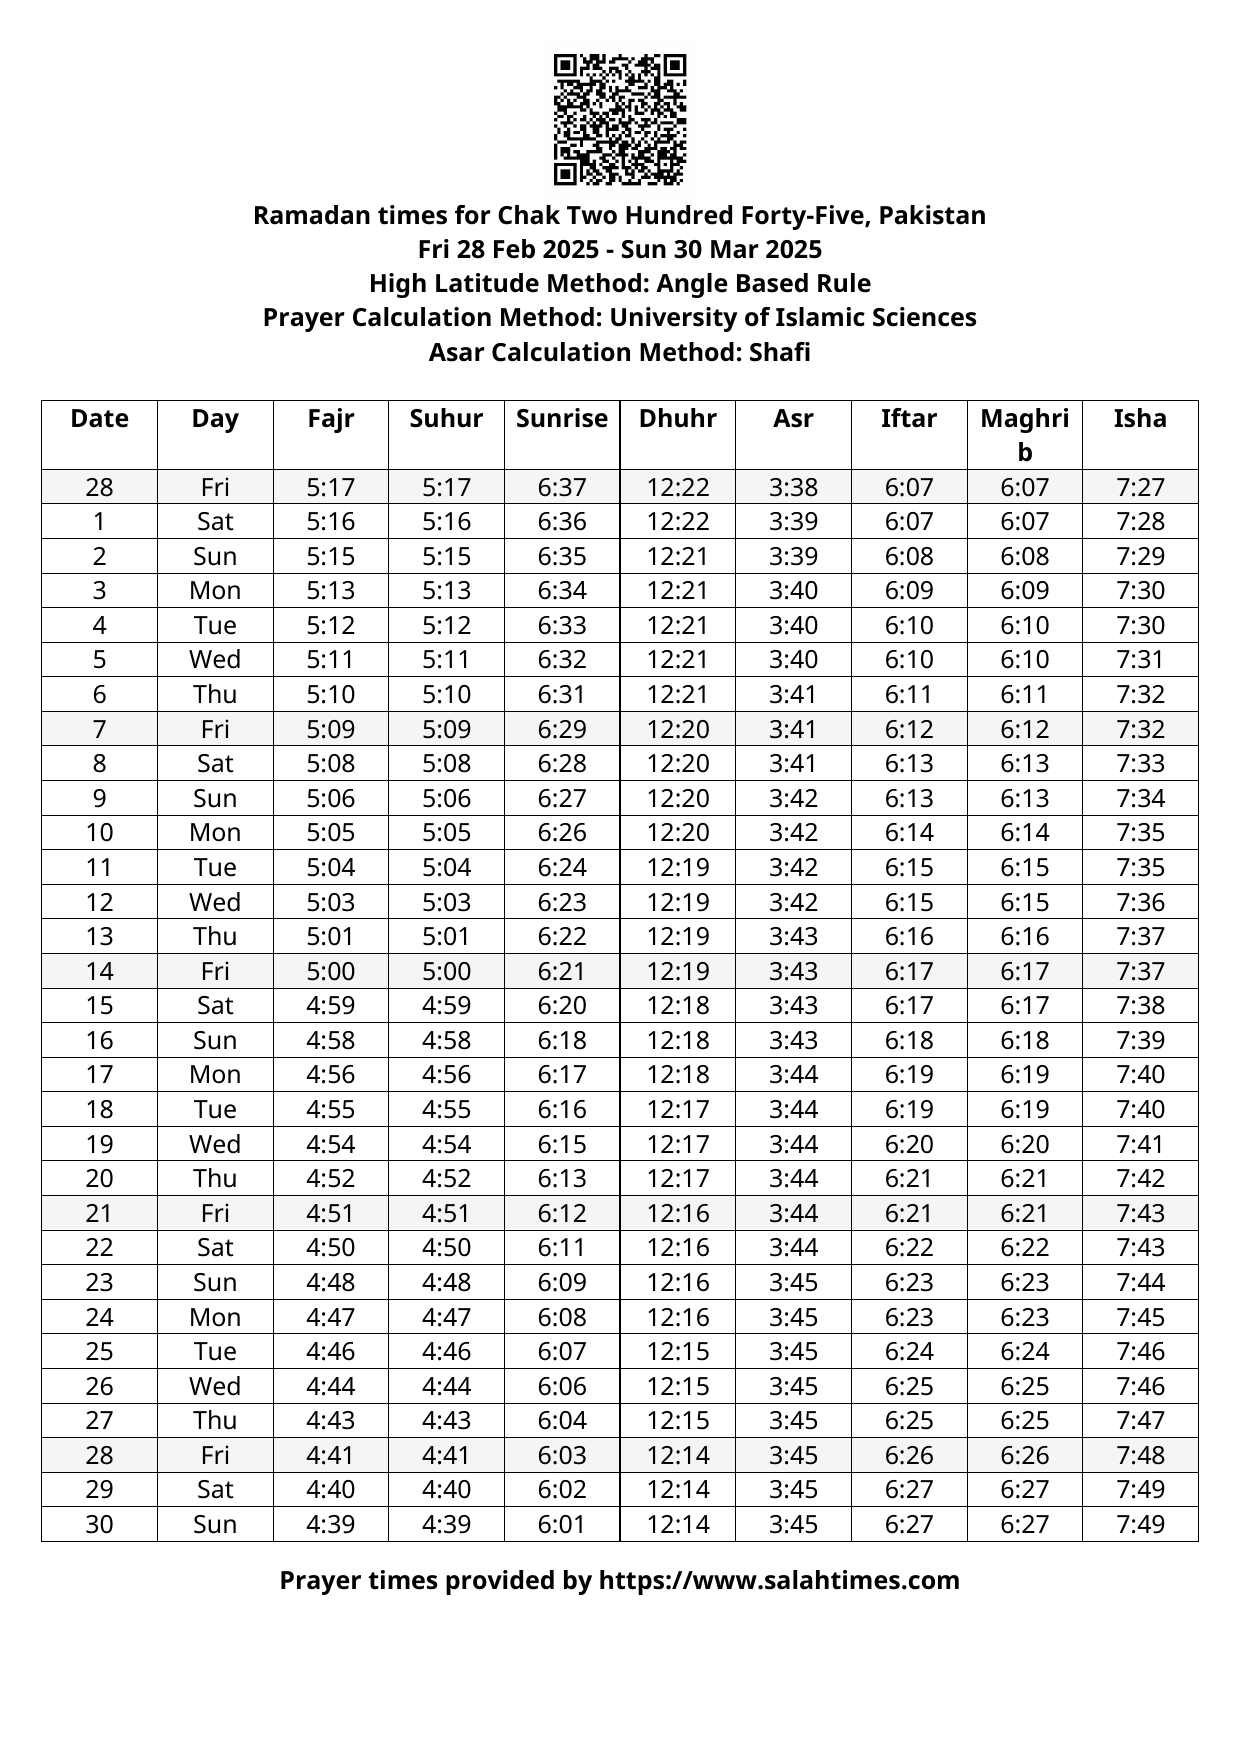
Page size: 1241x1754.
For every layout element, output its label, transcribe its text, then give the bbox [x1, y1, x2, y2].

table_cell 7:30 [1083, 574, 1198, 607]
table_cell 7:36 [1083, 885, 1198, 918]
table_cell 6:23 [852, 1265, 967, 1299]
text Fri 28 Feb 2025 - Sun 30 Mar 2025 [42, 232, 1198, 266]
table_cell 5:08 [389, 746, 504, 780]
table_cell 12:22 [621, 504, 735, 538]
table_cell 12:15 [621, 1369, 735, 1402]
table_cell 7:49 [1083, 1473, 1198, 1506]
table_cell Sat [158, 504, 273, 538]
table_cell 12:19 [621, 919, 735, 953]
table_cell 6:21 [852, 1161, 967, 1195]
table_cell 4:50 [389, 1231, 504, 1264]
table_cell Fri [158, 1196, 273, 1229]
table_cell 6:19 [968, 1058, 1082, 1091]
table_cell 12:19 [621, 850, 735, 884]
table_cell 6:28 [505, 746, 619, 780]
table_cell 7:34 [1083, 781, 1198, 814]
table_cell 12:22 [621, 470, 735, 503]
table_cell 5:13 [389, 574, 504, 607]
table_header Isha [1083, 401, 1198, 469]
table_cell 4:54 [389, 1127, 504, 1160]
table_cell 6:02 [505, 1473, 619, 1506]
table_cell 4:54 [274, 1127, 388, 1160]
table_cell 5:12 [389, 608, 504, 642]
table_cell 4:55 [389, 1092, 504, 1126]
table_cell Wed [158, 1369, 273, 1402]
table_cell 6:20 [968, 1127, 1082, 1160]
table_cell 4:39 [389, 1507, 504, 1541]
table_cell 7:43 [1083, 1196, 1198, 1229]
table_cell 22 [42, 1231, 157, 1264]
table_cell 4:48 [389, 1265, 504, 1299]
table_cell 12:15 [621, 1334, 735, 1368]
table_cell 3:39 [736, 504, 851, 538]
table_cell 6:15 [968, 850, 1082, 884]
table_cell 3:38 [736, 470, 851, 503]
table_cell 6:16 [505, 1092, 619, 1126]
table_cell 29 [42, 1473, 157, 1506]
table_cell 6:16 [968, 919, 1082, 953]
table_cell 7:30 [1083, 608, 1198, 642]
table_cell 21 [42, 1196, 157, 1229]
table_cell Mon [158, 1058, 273, 1091]
table_cell 6:12 [968, 712, 1082, 745]
table_cell 6:20 [505, 989, 619, 1022]
table_cell Tue [158, 850, 273, 884]
table_cell 3:44 [736, 1058, 851, 1091]
table_cell 7:29 [1083, 539, 1198, 572]
table_cell 12:20 [621, 781, 735, 814]
table_cell 4:55 [274, 1092, 388, 1126]
table_cell 4:51 [389, 1196, 504, 1229]
table_cell 4:48 [274, 1265, 388, 1299]
text Ramadan times for Chak Two Hundred Forty-Five, Pakistan [42, 198, 1198, 232]
table_cell 6:25 [852, 1404, 967, 1437]
text Asar Calculation Method: Shafi [42, 334, 1198, 368]
table_cell 5:15 [389, 539, 504, 572]
table_cell 5:09 [389, 712, 504, 745]
table_cell 5 [42, 643, 157, 676]
table_cell 4:46 [389, 1334, 504, 1368]
table_cell 5:05 [274, 816, 388, 849]
table_cell 4:52 [389, 1161, 504, 1195]
table_cell 6:22 [968, 1231, 1082, 1264]
table_header Fajr [274, 401, 388, 469]
table_cell 12:15 [621, 1404, 735, 1437]
table_cell Wed [158, 1127, 273, 1160]
table_cell 4:56 [274, 1058, 388, 1091]
table_cell 6:08 [852, 539, 967, 572]
table_cell 4 [42, 608, 157, 642]
table_cell 12:20 [621, 712, 735, 745]
table_cell 7:38 [1083, 989, 1198, 1022]
table_cell 7:35 [1083, 816, 1198, 849]
table_header Date [42, 401, 157, 469]
table_cell 7:40 [1083, 1058, 1198, 1091]
table_cell 4:58 [274, 1023, 388, 1057]
table_cell 3:40 [736, 574, 851, 607]
table_cell Tue [158, 1092, 273, 1126]
table_cell 5:03 [389, 885, 504, 918]
table_cell 12:18 [621, 1058, 735, 1091]
table_cell 3:45 [736, 1369, 851, 1402]
table_cell 4:52 [274, 1161, 388, 1195]
table_cell 6:17 [968, 989, 1082, 1022]
table_cell 6:26 [968, 1438, 1082, 1472]
table_cell 9 [42, 781, 157, 814]
table_cell 6:19 [852, 1092, 967, 1126]
text Prayer times provided by https://www.salahtimes.com [42, 1563, 1198, 1597]
table_cell 3 [42, 574, 157, 607]
table_cell 11 [42, 850, 157, 884]
table_cell 3:42 [736, 885, 851, 918]
table_cell 19 [42, 1127, 157, 1160]
table_cell 6:18 [505, 1023, 619, 1057]
table_cell 7:48 [1083, 1438, 1198, 1472]
table_cell 6:27 [505, 781, 619, 814]
table_cell Sun [158, 539, 273, 572]
table_cell 4:40 [274, 1473, 388, 1506]
table_cell 6:15 [852, 885, 967, 918]
table_cell 6:10 [968, 643, 1082, 676]
table_cell 6:15 [852, 850, 967, 884]
table_cell Tue [158, 608, 273, 642]
table_cell Thu [158, 1404, 273, 1437]
table_cell 6:17 [852, 954, 967, 987]
table_cell 3:40 [736, 608, 851, 642]
table_cell 3:45 [736, 1300, 851, 1333]
table_cell 12:21 [621, 643, 735, 676]
table_header Suhur [389, 401, 504, 469]
table_header Dhuhr [621, 401, 735, 469]
table_cell Wed [158, 885, 273, 918]
table_cell 6:06 [505, 1369, 619, 1402]
table_cell 12:21 [621, 677, 735, 711]
table_cell 12:14 [621, 1473, 735, 1506]
table_cell Sun [158, 1023, 273, 1057]
table_cell 6:03 [505, 1438, 619, 1472]
table_cell 6:08 [505, 1300, 619, 1333]
table_cell Thu [158, 919, 273, 953]
table_cell 6:14 [968, 816, 1082, 849]
table_cell 6:34 [505, 574, 619, 607]
table_cell 5:17 [274, 470, 388, 503]
table_cell 12:21 [621, 608, 735, 642]
table_cell 6:09 [968, 574, 1082, 607]
table_cell 7:28 [1083, 504, 1198, 538]
table_cell 12:21 [621, 574, 735, 607]
table_cell 5:11 [389, 643, 504, 676]
table_cell 6:35 [505, 539, 619, 572]
table_cell 27 [42, 1404, 157, 1437]
table_cell 12:14 [621, 1438, 735, 1472]
table_cell 4:47 [274, 1300, 388, 1333]
table_cell 5:16 [389, 504, 504, 538]
table_cell 5:01 [389, 919, 504, 953]
table_cell 12:17 [621, 1161, 735, 1195]
table_cell 5:16 [274, 504, 388, 538]
table_cell 6:15 [968, 885, 1082, 918]
table_cell 3:42 [736, 850, 851, 884]
table_cell 7:42 [1083, 1161, 1198, 1195]
table_cell 6:25 [968, 1404, 1082, 1437]
table_cell 6:23 [505, 885, 619, 918]
table_cell 6:27 [968, 1507, 1082, 1541]
table_cell Fri [158, 712, 273, 745]
table_cell 6:15 [505, 1127, 619, 1160]
table_cell 7:27 [1083, 470, 1198, 503]
table_cell 6:37 [505, 470, 619, 503]
table_cell Sat [158, 1473, 273, 1506]
table_cell 3:44 [736, 1127, 851, 1160]
table_cell 6:07 [505, 1334, 619, 1368]
table_cell 5:01 [274, 919, 388, 953]
table_header Day [158, 401, 273, 469]
table_cell 4:47 [389, 1300, 504, 1333]
table_cell 6:22 [852, 1231, 967, 1264]
table_cell 6:20 [852, 1127, 967, 1160]
table_cell 6:17 [505, 1058, 619, 1091]
table_cell 6:25 [852, 1369, 967, 1402]
table_cell 6:26 [852, 1438, 967, 1472]
table_cell 3:39 [736, 539, 851, 572]
table_cell 6:17 [968, 954, 1082, 987]
table_header Sunrise [505, 401, 619, 469]
table_cell 6:23 [968, 1265, 1082, 1299]
table_cell 7:33 [1083, 746, 1198, 780]
table_cell 5:00 [274, 954, 388, 987]
table_cell 12:19 [621, 885, 735, 918]
table_cell 7:35 [1083, 850, 1198, 884]
table_cell 12:16 [621, 1231, 735, 1264]
table_cell 6:27 [852, 1473, 967, 1506]
table_header Maghrib [968, 401, 1082, 469]
table_cell 3:44 [736, 1196, 851, 1229]
table_cell 7 [42, 712, 157, 745]
table_cell 6:21 [968, 1161, 1082, 1195]
table_cell 18 [42, 1092, 157, 1126]
table_cell Sat [158, 746, 273, 780]
table_cell 3:43 [736, 989, 851, 1022]
table_cell 5:13 [274, 574, 388, 607]
table_cell 6:24 [968, 1334, 1082, 1368]
table_cell 6:16 [852, 919, 967, 953]
table_cell 3:43 [736, 954, 851, 987]
table_cell 28 [42, 1438, 157, 1472]
table_cell 26 [42, 1369, 157, 1402]
table_cell 6:10 [852, 608, 967, 642]
table_cell Fri [158, 1438, 273, 1472]
table_cell 5:00 [389, 954, 504, 987]
table_cell Sun [158, 1507, 273, 1541]
table_cell 6:25 [968, 1369, 1082, 1402]
table_cell 7:41 [1083, 1127, 1198, 1160]
table_cell 17 [42, 1058, 157, 1091]
table_cell 6:24 [852, 1334, 967, 1368]
text High Latitude Method: Angle Based Rule [42, 266, 1198, 300]
table_cell 3:42 [736, 816, 851, 849]
table_cell 12:20 [621, 746, 735, 780]
table_cell 6:10 [852, 643, 967, 676]
table_cell 4:58 [389, 1023, 504, 1057]
table_cell 4:56 [389, 1058, 504, 1091]
table_cell 6:26 [505, 816, 619, 849]
table_cell 6:23 [852, 1300, 967, 1333]
table_cell 3:44 [736, 1161, 851, 1195]
table_cell 30 [42, 1507, 157, 1541]
table_cell 2 [42, 539, 157, 572]
table_cell 13 [42, 919, 157, 953]
table_cell 7:31 [1083, 643, 1198, 676]
table_cell 7:46 [1083, 1334, 1198, 1368]
table_cell 7:49 [1083, 1507, 1198, 1541]
table_cell 12:21 [621, 539, 735, 572]
table_cell 7:39 [1083, 1023, 1198, 1057]
table_cell 25 [42, 1334, 157, 1368]
table_cell 3:41 [736, 677, 851, 711]
table_cell 4:59 [389, 989, 504, 1022]
table_cell 12:16 [621, 1265, 735, 1299]
table_cell 6:23 [968, 1300, 1082, 1333]
table_cell 6:27 [968, 1473, 1082, 1506]
table_cell 6:07 [852, 470, 967, 503]
table_cell 6:33 [505, 608, 619, 642]
table_cell 3:45 [736, 1438, 851, 1472]
table_cell 7:46 [1083, 1369, 1198, 1402]
table_cell 7:45 [1083, 1300, 1198, 1333]
table_cell 5:17 [389, 470, 504, 503]
table_cell 4:43 [389, 1404, 504, 1437]
table_cell Fri [158, 954, 273, 987]
table_cell 8 [42, 746, 157, 780]
table_cell 24 [42, 1300, 157, 1333]
table_cell Sun [158, 1265, 273, 1299]
table_cell 3:43 [736, 1023, 851, 1057]
table_cell 4:50 [274, 1231, 388, 1264]
table_cell 6:07 [968, 504, 1082, 538]
table_cell 6:13 [505, 1161, 619, 1195]
table_cell 4:44 [274, 1369, 388, 1402]
table_cell Tue [158, 1334, 273, 1368]
table_cell Fri [158, 470, 273, 503]
table_cell Mon [158, 816, 273, 849]
table_cell 6:12 [505, 1196, 619, 1229]
table_cell 6:29 [505, 712, 619, 745]
table_cell 6:36 [505, 504, 619, 538]
table_cell 4:39 [274, 1507, 388, 1541]
table_cell 3:42 [736, 781, 851, 814]
table_cell 1 [42, 504, 157, 538]
table_cell 7:44 [1083, 1265, 1198, 1299]
table_cell 12:18 [621, 989, 735, 1022]
table_cell 4:59 [274, 989, 388, 1022]
table_cell 4:43 [274, 1404, 388, 1437]
table_cell 7:37 [1083, 919, 1198, 953]
table_cell 12:14 [621, 1507, 735, 1541]
table_cell 6:14 [852, 816, 967, 849]
table_cell 6:09 [852, 574, 967, 607]
table_cell 3:41 [736, 746, 851, 780]
table_cell 6:13 [968, 781, 1082, 814]
table_cell 10 [42, 816, 157, 849]
table_cell 4:44 [389, 1369, 504, 1402]
table_cell 3:45 [736, 1265, 851, 1299]
table_cell 6:21 [968, 1196, 1082, 1229]
table_cell 6 [42, 677, 157, 711]
table_cell 7:32 [1083, 712, 1198, 745]
table_cell 3:45 [736, 1473, 851, 1506]
table_cell 5:09 [274, 712, 388, 745]
table_cell 6:13 [852, 781, 967, 814]
table_cell 6:13 [852, 746, 967, 780]
table_cell 28 [42, 470, 157, 503]
table_cell 5:06 [274, 781, 388, 814]
table_cell 6:18 [852, 1023, 967, 1057]
table_cell 6:04 [505, 1404, 619, 1437]
table_cell 6:18 [968, 1023, 1082, 1057]
table_cell 5:10 [389, 677, 504, 711]
table_header Iftar [852, 401, 967, 469]
table_cell 12:19 [621, 954, 735, 987]
table_cell 3:41 [736, 712, 851, 745]
table_cell 6:09 [505, 1265, 619, 1299]
table_cell 14 [42, 954, 157, 987]
table_cell Mon [158, 574, 273, 607]
table_cell 6:10 [968, 608, 1082, 642]
table_cell 6:08 [968, 539, 1082, 572]
table_cell 5:03 [274, 885, 388, 918]
table_cell 6:27 [852, 1507, 967, 1541]
table_cell 3:43 [736, 919, 851, 953]
table_cell 4:41 [274, 1438, 388, 1472]
table_cell 6:24 [505, 850, 619, 884]
table_cell Sat [158, 1231, 273, 1264]
table_cell 5:04 [274, 850, 388, 884]
table_cell Thu [158, 1161, 273, 1195]
table_cell 6:11 [852, 677, 967, 711]
text Prayer Calculation Method: University of Islamic Sciences [42, 300, 1198, 334]
table_cell 6:17 [852, 989, 967, 1022]
table_header Asr [736, 401, 851, 469]
table_cell 5:05 [389, 816, 504, 849]
table_cell 6:19 [852, 1058, 967, 1091]
table_cell 4:46 [274, 1334, 388, 1368]
table_cell 6:13 [968, 746, 1082, 780]
table_cell Sat [158, 989, 273, 1022]
table_cell 6:01 [505, 1507, 619, 1541]
table_cell 5:04 [389, 850, 504, 884]
table_cell 16 [42, 1023, 157, 1057]
table_cell 3:44 [736, 1092, 851, 1126]
picture [542, 41, 699, 198]
table_cell 5:11 [274, 643, 388, 676]
table_cell 6:21 [505, 954, 619, 987]
table_cell 23 [42, 1265, 157, 1299]
table_cell 3:45 [736, 1507, 851, 1541]
table_cell 6:31 [505, 677, 619, 711]
table_cell 5:12 [274, 608, 388, 642]
table_cell 7:37 [1083, 954, 1198, 987]
table_cell 5:06 [389, 781, 504, 814]
table_cell 6:32 [505, 643, 619, 676]
table_cell 12:16 [621, 1300, 735, 1333]
table_cell 12:18 [621, 1023, 735, 1057]
table_cell 5:15 [274, 539, 388, 572]
table_cell 12:17 [621, 1092, 735, 1126]
table_cell 6:07 [852, 504, 967, 538]
table_cell Wed [158, 643, 273, 676]
table_cell 5:08 [274, 746, 388, 780]
table_cell 7:43 [1083, 1231, 1198, 1264]
table_cell 4:51 [274, 1196, 388, 1229]
table_cell 3:45 [736, 1404, 851, 1437]
table_cell 6:19 [968, 1092, 1082, 1126]
table_cell 6:07 [968, 470, 1082, 503]
table_cell 12 [42, 885, 157, 918]
table_cell 4:41 [389, 1438, 504, 1472]
table_cell 5:10 [274, 677, 388, 711]
table_cell 6:22 [505, 919, 619, 953]
table_cell 20 [42, 1161, 157, 1195]
table_cell 6:11 [968, 677, 1082, 711]
table_cell Mon [158, 1300, 273, 1333]
table_cell 12:17 [621, 1127, 735, 1160]
table_cell 7:47 [1083, 1404, 1198, 1437]
table_cell Thu [158, 677, 273, 711]
table_cell 12:20 [621, 816, 735, 849]
table_cell 15 [42, 989, 157, 1022]
table_cell 12:16 [621, 1196, 735, 1229]
table_cell 6:12 [852, 712, 967, 745]
table_cell Sun [158, 781, 273, 814]
table_cell 4:40 [389, 1473, 504, 1506]
table_cell 3:40 [736, 643, 851, 676]
table_cell 7:32 [1083, 677, 1198, 711]
table_cell 6:11 [505, 1231, 619, 1264]
table_cell 3:44 [736, 1231, 851, 1264]
table_cell 3:45 [736, 1334, 851, 1368]
table_cell 7:40 [1083, 1092, 1198, 1126]
table_cell 6:21 [852, 1196, 967, 1229]
